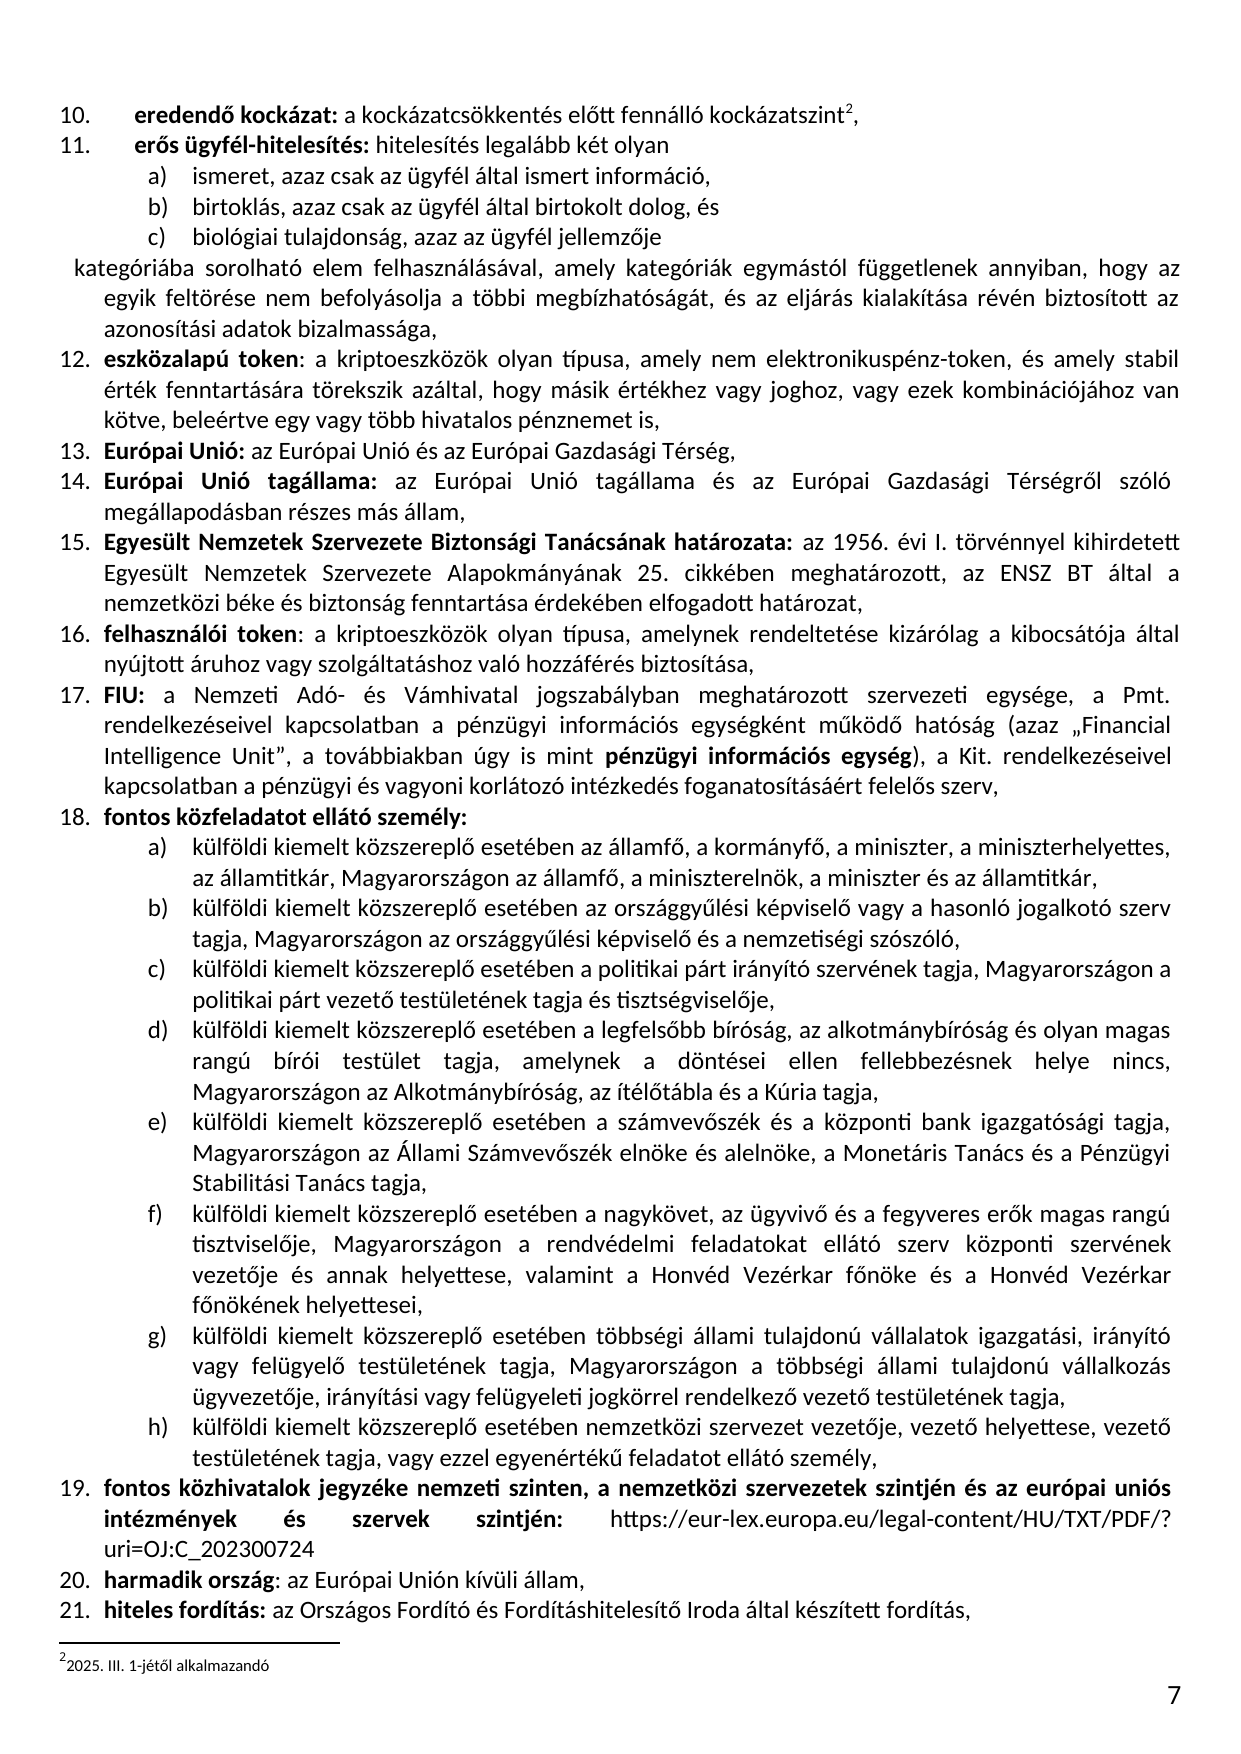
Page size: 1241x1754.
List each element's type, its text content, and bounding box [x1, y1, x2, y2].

list harmadik ország: az Európai Unión kívüli állam, [59, 1564, 1172, 1594]
text kategóriába sorolható elem felhasználásával, amely kategóriák egymástól függetlenek annyiban, hogy az egyik feltörése nem befolyásolja a többi megbízhatóságát, és az eljárás kialakítása révén biztosított az azonosítási adatok bizalmassága, [74, 252, 1181, 343]
list biológiai tulajdonság, azaz az ügyfél jellemzője [148, 221, 1172, 252]
list Európai Unió: az Európai Unió és az Európai Gazdasági Térség, [59, 435, 1172, 465]
list külföldi kiemelt közszereplő esetében nemzetközi szervezet vezetője, vezető helyettese, vezető testületének tagja, vagy ezzel egyenértékű feladatot ellátó személy, [148, 1411, 1172, 1472]
list hiteles fordítás: az Országos Fordító és Fordításhitelesítő Iroda által készített fordítás, [59, 1594, 1172, 1625]
list külföldi kiemelt közszereplő esetében a nagykövet, az ügyvivő és a fegyveres erők magas rangú tisztviselője, Magyarországon a rendvédelmi feladatokat ellátó szerv központi szervének vezetője és annak helyettese, valamint a Honvéd Vezérkar főnöke és a Honvéd Vezérkar főnökének helyettesei, [148, 1198, 1172, 1320]
list ismeret, azaz csak az ügyfél által ismert információ, [148, 160, 1172, 191]
list felhasználói token: a kriptoeszközök olyan típusa, amelynek rendeltetése kizárólag a kibocsátója által nyújtott áruhoz vagy szolgáltatáshoz való hozzáférés biztosítása, [59, 618, 1181, 679]
list külföldi kiemelt közszereplő esetében a számvevőszék és a központi bank igazgatósági tagja, Magyarországon az Állami Számvevőszék elnöke és alelnöke, a Monetáris Tanács és a Pénzügyi Stabilitási Tanács tagja, [148, 1106, 1172, 1198]
list külföldi kiemelt közszereplő esetében a legfelsőbb bíróság, az alkotmánybíróság és olyan magas rangú bírói testület tagja, amelynek a döntései ellen fellebbezésnek helye nincs, Magyarországon az Alkotmánybíróság, az ítélőtábla és a Kúria tagja, [148, 1015, 1172, 1106]
list fontos közhivatalok jegyzéke nemzeti szinten, a nemzetközi szervezetek szintjén és az európai uniós intézmények és szervek szintjén: https://eur-lex.europa.eu/legal-content/HU/TXT/PDF/?uri=OJ:C_202300724 [59, 1472, 1172, 1564]
list eszközalapú token: a kriptoeszközök olyan típusa, amely nem elektronikuspénz-token, és amely stabil érték fenntartására törekszik azáltal, hogy másik értékhez vagy joghoz, vagy ezek kombinációjához van kötve, beleértve egy vagy több hivatalos pénznemet is, [59, 343, 1181, 435]
list külföldi kiemelt közszereplő esetében az országgyűlési képviselő vagy a hasonló jogalkotó szerv tagja, Magyarországon az országgyűlési képviselő és a nemzetiségi szószóló, [148, 893, 1172, 954]
list Egyesült Nemzetek Szervezete Biztonsági Tanácsának határozata: az 1956. évi I. törvénnyel kihirdetett Egyesült Nemzetek Szervezete Alapokmányának 25. cikkében meghatározott, az ENSZ BT által a nemzetközi béke és biztonság fenntartása érdekében elfogadott határozat, [59, 526, 1181, 618]
list birtoklás, azaz csak az ügyfél által birtokolt dolog, és [148, 191, 1172, 221]
list FIU: a Nemzeti Adó- és Vámhivatal jogszabályban meghatározott szervezeti egysége, a Pmt. rendelkezéseivel kapcsolatban a pénzügyi információs egységként működő hatóság (azaz „Financial Intelligence Unit”, a továbbiakban úgy is mint pénzügyi információs egység), a Kit. rendelkezéseivel kapcsolatban a pénzügyi és vagyoni korlátozó intézkedés foganatosításáért felelős szerv, [59, 679, 1172, 801]
list eredendő kockázat: a kockázatcsökkentés előtt fennálló kockázatszint, [59, 99, 1181, 129]
list külföldi kiemelt közszereplő esetében a politikai párt irányító szervének tagja, Magyarországon a politikai párt vezető testületének tagja és tisztségviselője, [148, 954, 1172, 1015]
list Európai Unió tagállama: az Európai Unió tagállama és az Európai Gazdasági Térségről szóló megállapodásban részes más állam, [59, 465, 1172, 526]
list fontos közfeladatot ellátó személy: [59, 801, 1172, 832]
list külföldi kiemelt közszereplő esetében többségi állami tulajdonú vállalatok igazgatási, irányító vagy felügyelő testületének tagja, Magyarországon a többségi állami tulajdonú vállalkozás ügyvezetője, irányítási vagy felügyeleti jogkörrel rendelkező vezető testületének tagja, [148, 1320, 1172, 1411]
list erős ügyfél-hitelesítés: hitelesítés legalább két olyan [59, 129, 1181, 160]
list külföldi kiemelt közszereplő esetében az államfő, a kormányfő, a miniszter, a miniszterhelyettes, az államtitkár, Magyarországon az államfő, a miniszterelnök, a miniszter és az államtitkár, [148, 832, 1172, 893]
